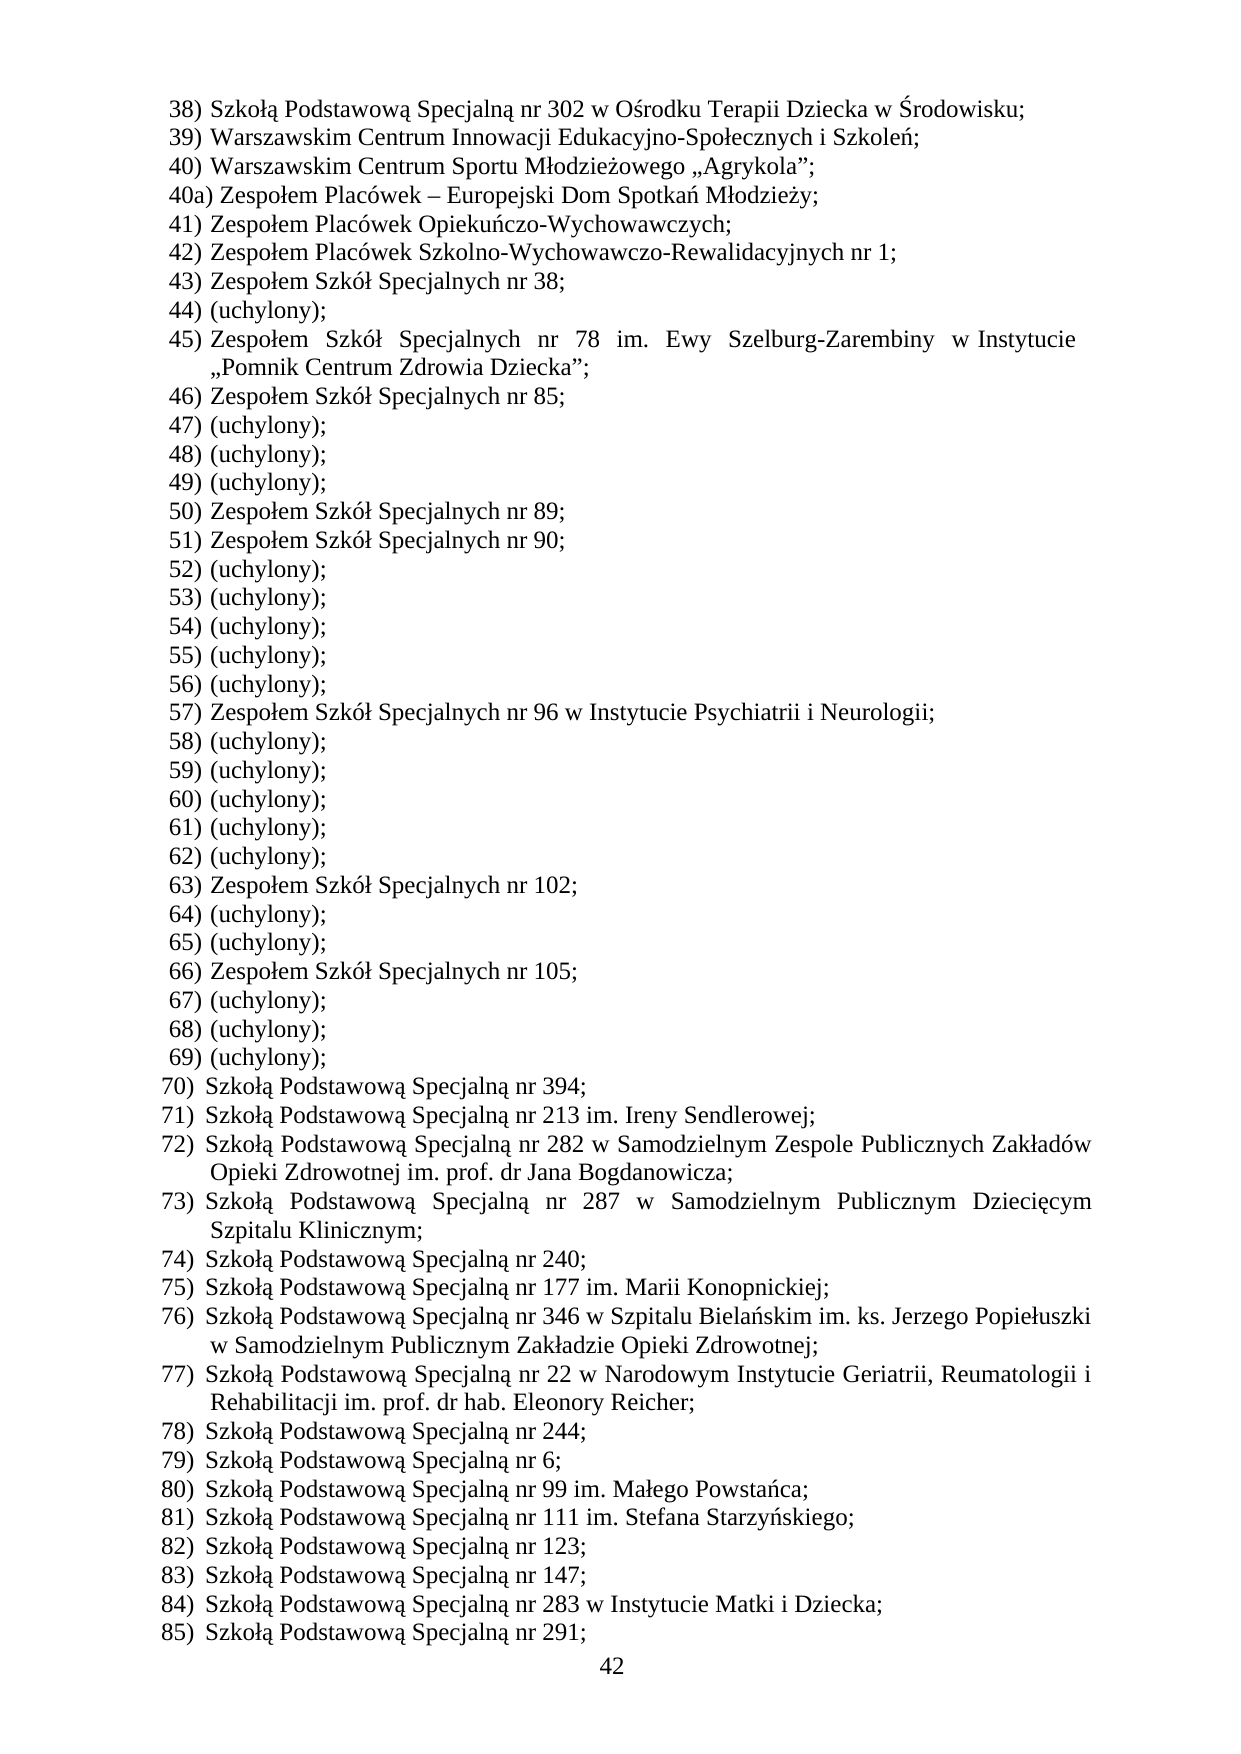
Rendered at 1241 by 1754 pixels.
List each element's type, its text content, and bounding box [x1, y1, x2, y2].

list (uchylony); [169, 927, 1092, 956]
list Szkołą Podstawową Specjalną nr 302 w Ośrodku Terapii Dziecka w Środowisku; [169, 94, 1092, 122]
list (uchylony); [169, 295, 1092, 324]
list (uchylony); [169, 467, 1092, 496]
list Zespołem Szkół Specjalnych nr 89; [169, 496, 1092, 525]
list Szkołą Podstawową Specjalną nr 244; [161, 1416, 1092, 1445]
list (uchylony); [169, 726, 1092, 755]
list Szkołą Podstawową Specjalną nr 287 w Samodzielnym Publicznym Dziecięcym Szpitalu Klinicznym; [161, 1186, 1092, 1244]
list Szkołą Podstawową Specjalną nr 123; [161, 1531, 1092, 1560]
list (uchylony); [169, 841, 1092, 870]
list Zespołem Szkół Specjalnych nr 85; [169, 381, 1092, 410]
list Szkołą Podstawową Specjalną nr 394; [161, 1071, 1092, 1100]
list Szkołą Podstawową Specjalną nr 283 w Instytucie Matki i Dziecka; [161, 1589, 1092, 1617]
list Zespołem Szkół Specjalnych nr 96 w Instytucie Psychiatrii i Neurologii; [169, 697, 1092, 726]
list Zespołem Szkół Specjalnych nr 102; [169, 870, 1092, 899]
list Szkołą Podstawową Specjalną nr 346 w Szpitalu Bielańskim im. ks. Jerzego Popiełuszki w Samodzielnym Publicznym Zakładzie Opieki Zdrowotnej; [161, 1301, 1092, 1359]
list (uchylony); [169, 985, 1092, 1014]
list Warszawskim Centrum Sportu Młodzieżowego „Agrykola”; [169, 151, 1092, 180]
list (uchylony); [169, 554, 1092, 582]
list Zespołem Szkół Specjalnych nr 90; [169, 525, 1092, 554]
list Szkołą Podstawową Specjalną nr 111 im. Stefana Starzyńskiego; [161, 1502, 1092, 1531]
list Zespołem Placówek Opiekuńczo-Wychowawczych; [169, 209, 1092, 237]
list Szkołą Podstawową Specjalną nr 213 im. Ireny Sendlerowej; [161, 1100, 1092, 1129]
list (uchylony); [169, 755, 1092, 784]
list (uchylony); [169, 439, 1092, 467]
list Warszawskim Centrum Innowacji Edukacyjno-Społecznych i Szkoleń; [169, 122, 1092, 151]
list (uchylony); [169, 899, 1092, 927]
list Szkołą Podstawową Specjalną nr 6; [161, 1445, 1092, 1474]
list Zespołem Placówek Szkolno-Wychowawczo-Rewalidacyjnych nr 1; [169, 237, 1092, 266]
list Zespołem Szkół Specjalnych nr 38; [169, 266, 1092, 295]
list Szkołą Podstawową Specjalną nr 177 im. Marii Konopnickiej; [161, 1272, 1092, 1301]
list (uchylony); [169, 410, 1092, 439]
list (uchylony); [169, 640, 1092, 669]
list Zespołem Szkół Specjalnych nr 105; [169, 956, 1092, 985]
list Szkołą Podstawową Specjalną nr 22 w Narodowym Instytucie Geriatrii, Reumatologii i Rehabilitacji im. prof. dr hab. Eleonory Reicher; [161, 1359, 1092, 1416]
list Szkołą Podstawową Specjalną nr 240; [161, 1244, 1092, 1272]
list (uchylony); [169, 1014, 1092, 1042]
list Szkołą Podstawową Specjalną nr 147; [161, 1560, 1092, 1589]
list (uchylony); [169, 784, 1092, 812]
list Szkołą Podstawową Specjalną nr 282 w Samodzielnym Zespole Publicznych Zakładów Opieki Zdrowotnej im. prof. dr Jana Bogdanowicza; [161, 1129, 1092, 1186]
list (uchylony); [169, 812, 1092, 841]
list Szkołą Podstawową Specjalną nr 99 im. Małego Powstańca; [161, 1474, 1092, 1502]
text 40a) Zespołem Placówek – Europejski Dom Spotkań Młodzieży; [169, 180, 1092, 209]
list (uchylony); [169, 669, 1092, 697]
list (uchylony); [169, 611, 1092, 640]
list (uchylony); [169, 582, 1092, 611]
list Szkołą Podstawową Specjalną nr 291; [161, 1617, 1092, 1646]
list Zespołem Szkół Specjalnych nr 78 im. Ewy Szelburg-Zarembiny w Instytucie „Pomnik Centrum Zdrowia Dziecka”; [169, 324, 1092, 381]
list (uchylony); [169, 1042, 1092, 1071]
